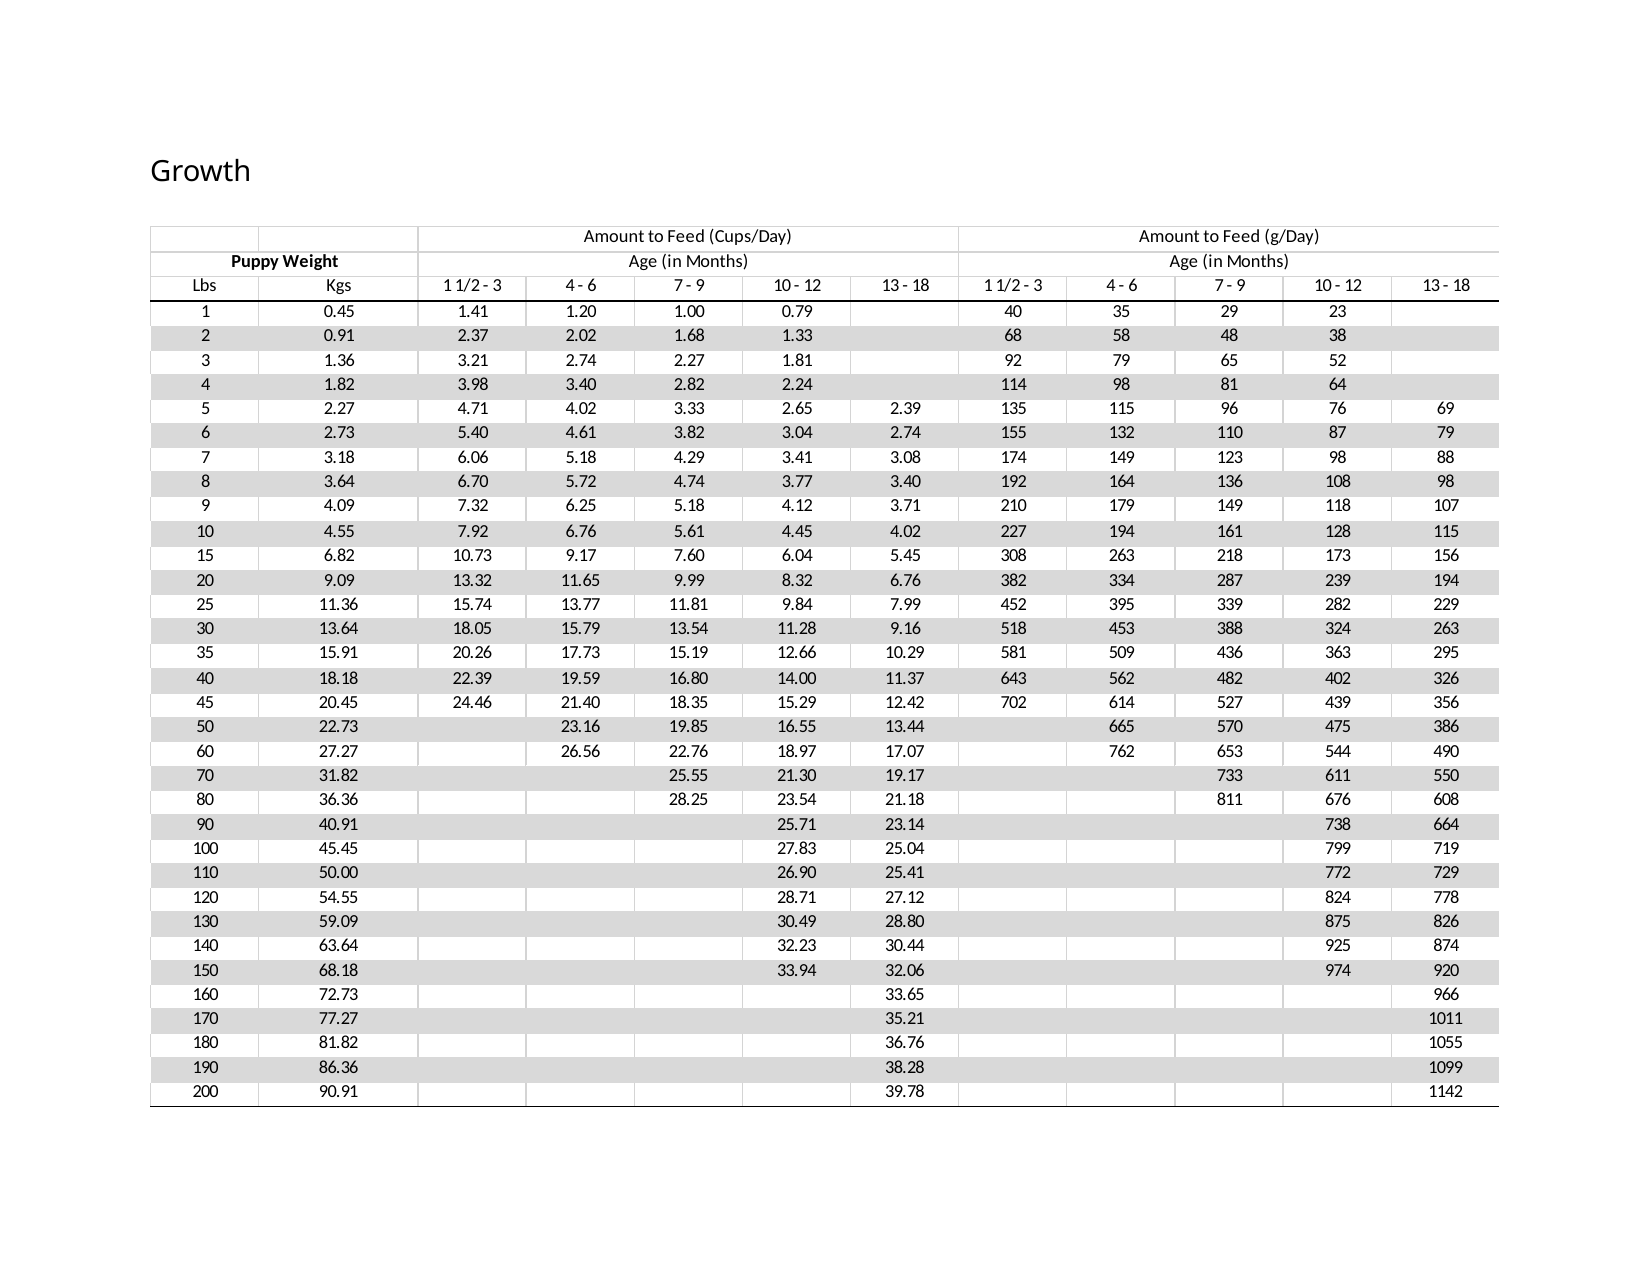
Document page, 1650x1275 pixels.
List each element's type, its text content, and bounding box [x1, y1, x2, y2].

text Growth [150, 150, 1500, 1108]
